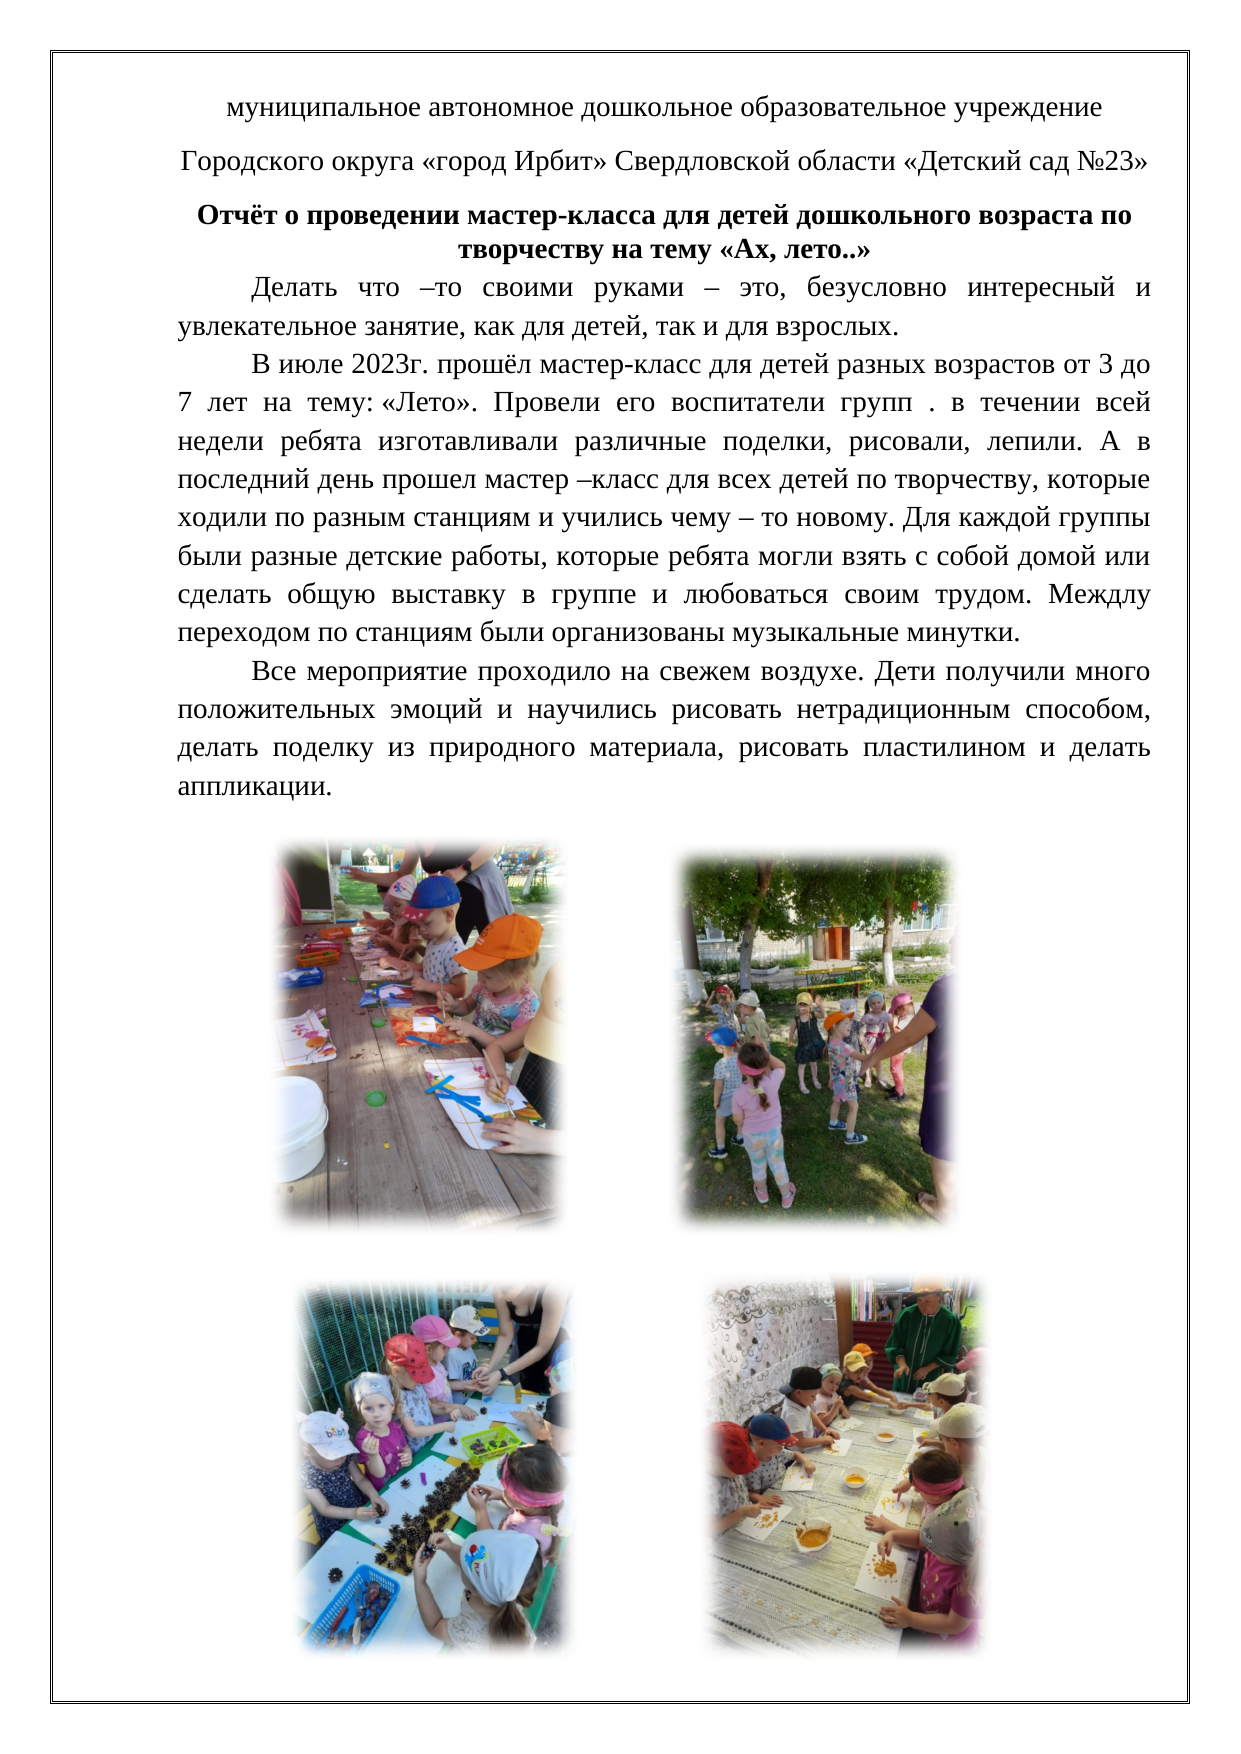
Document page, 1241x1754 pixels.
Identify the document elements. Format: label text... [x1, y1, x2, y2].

text Все мероприятие проходило на свежем воздухе. Дети получили много положительных эмоций и научились рисовать нетрадиционным способом, делать поделку из природного материала, рисовать пластилином и делать аппликации. [177, 648, 1152, 801]
text Городского округа «город Ирбит» Свердловской области «Детский сад №23» [177, 143, 1152, 177]
text Делать что –то своими руками – это, безусловно интересный и увлекательное занятие, как для детей, так и для взрослых. [177, 264, 1152, 341]
text Отчёт о проведении мастер-класса для детей дошкольного возраста по творчеству на тему «Ах, лето..» [177, 197, 1152, 264]
text В июле 2023г. прошёл мастер-класс для детей разных возрастов от 3 до 7 лет на тему: «Лето». Провели его воспитатели групп . в течении всей недели ребята изготавливали различные поделки, рисовали, лепили. А в последний день прошел мастер –класс для всех детей по творчеству, которые ходили по разным станциям и учились чему – то новому. Для каждой группы были разные детские работы, которые ребята могли взять с собой домой или сделать общую выставку в группе и любоваться своим трудом. Междлу переходом по станциям были организованы музыкальные минутки. [177, 341, 1152, 648]
picture [297, 864, 541, 1207]
picture [728, 1300, 964, 1633]
picture [697, 872, 934, 1207]
picture [319, 1306, 550, 1632]
text муниципальное автономное дошкольное образовательное учреждение [177, 89, 1152, 122]
